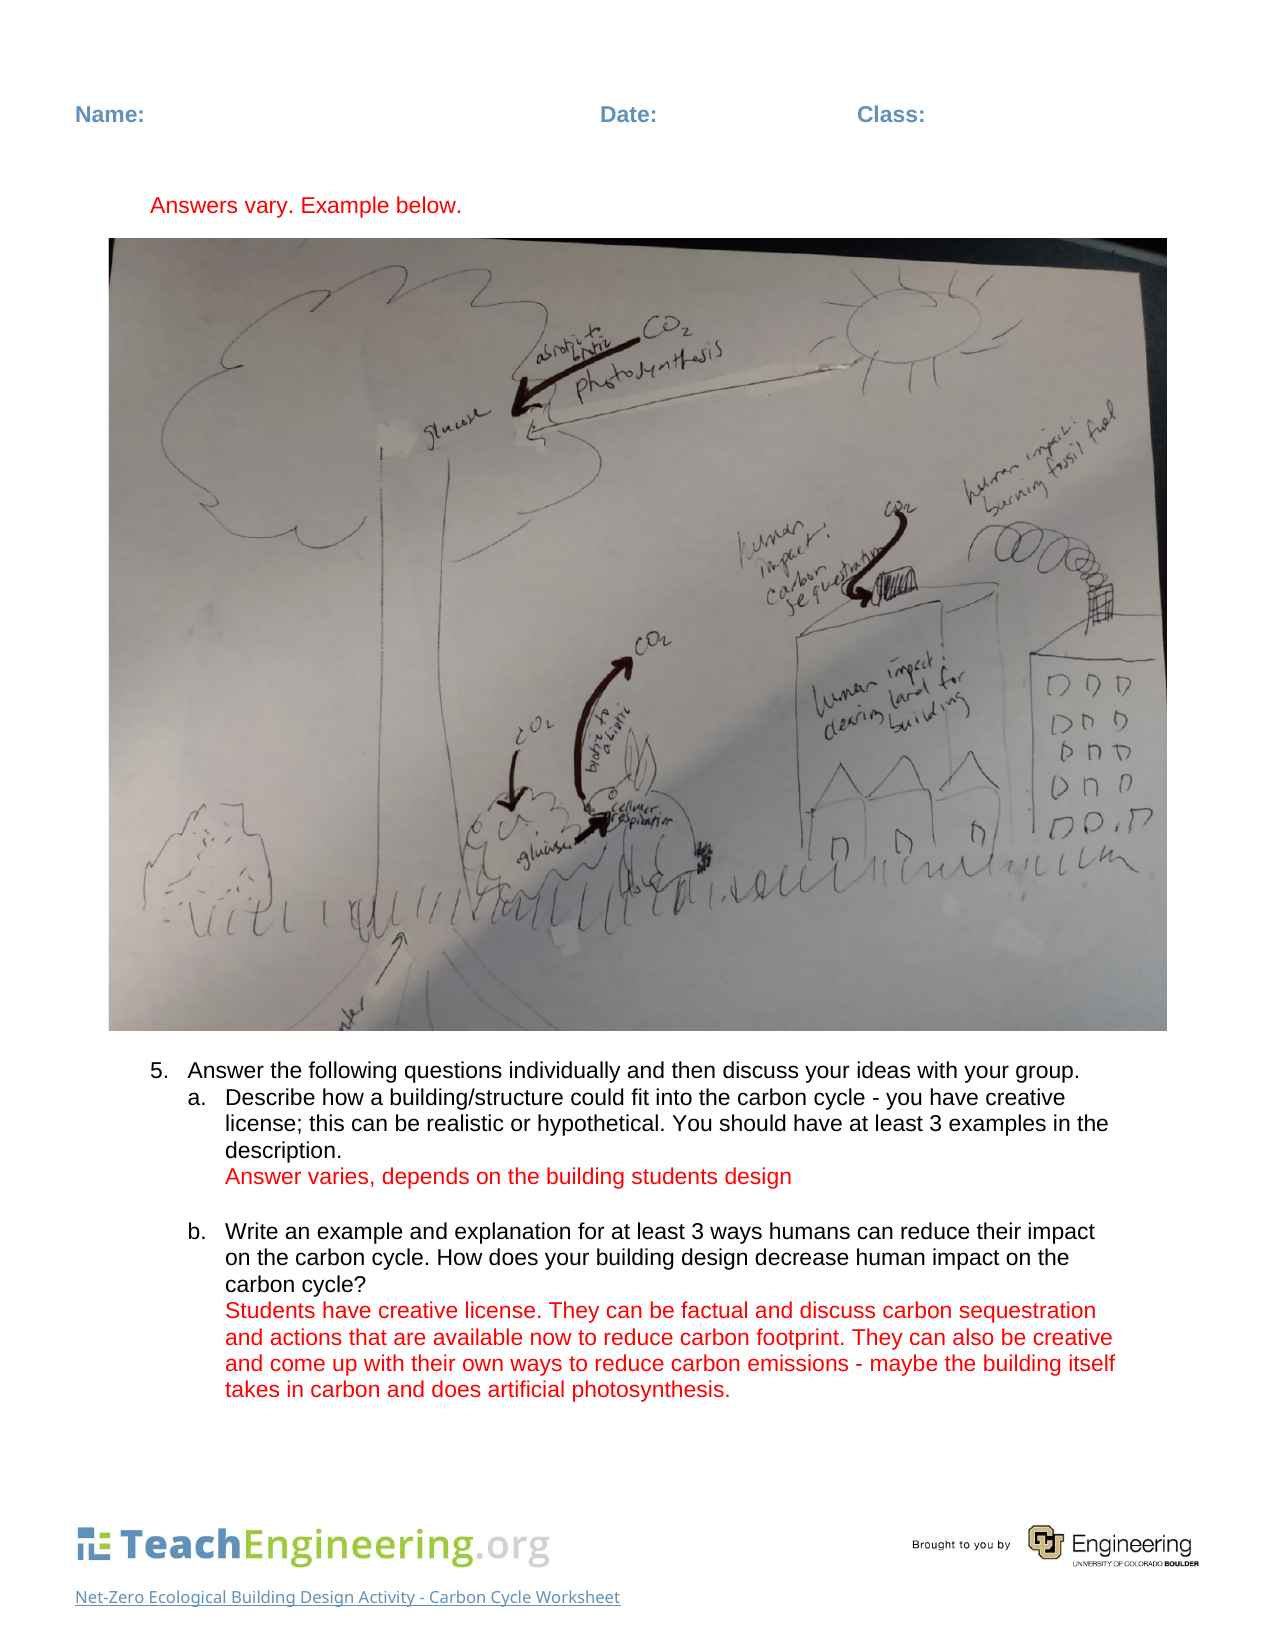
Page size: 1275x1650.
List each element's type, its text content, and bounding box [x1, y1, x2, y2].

text Answers vary. Example below. [150, 192, 1125, 218]
list Write an example and explanation for at least 3 ways humans can reduce their impact on the carbon cycle. How does your building design decrease human impact on the carbon cycle? [187, 1218, 1125, 1297]
text Answer varies, depends on the building students design [150, 1163, 1125, 1189]
text Students have creative license. They can be factual and discuss carbon sequestration and actions that are available now to reduce carbon footprint. They can also be creative and come up with their own ways to reduce carbon emissions - maybe the building itself takes in carbon and does artificial photosynthesis. [225, 1297, 1125, 1402]
picture [110, 238, 1167, 1031]
list Describe how a building/structure could fit into the carbon cycle - you have creative license; this can be realistic or hypothetical. You should have at least 3 examples in the description. [187, 1084, 1125, 1163]
picture [75, 1520, 1200, 1571]
list Answer the following questions individually and then discuss your ideas with your group. [150, 1057, 1125, 1084]
